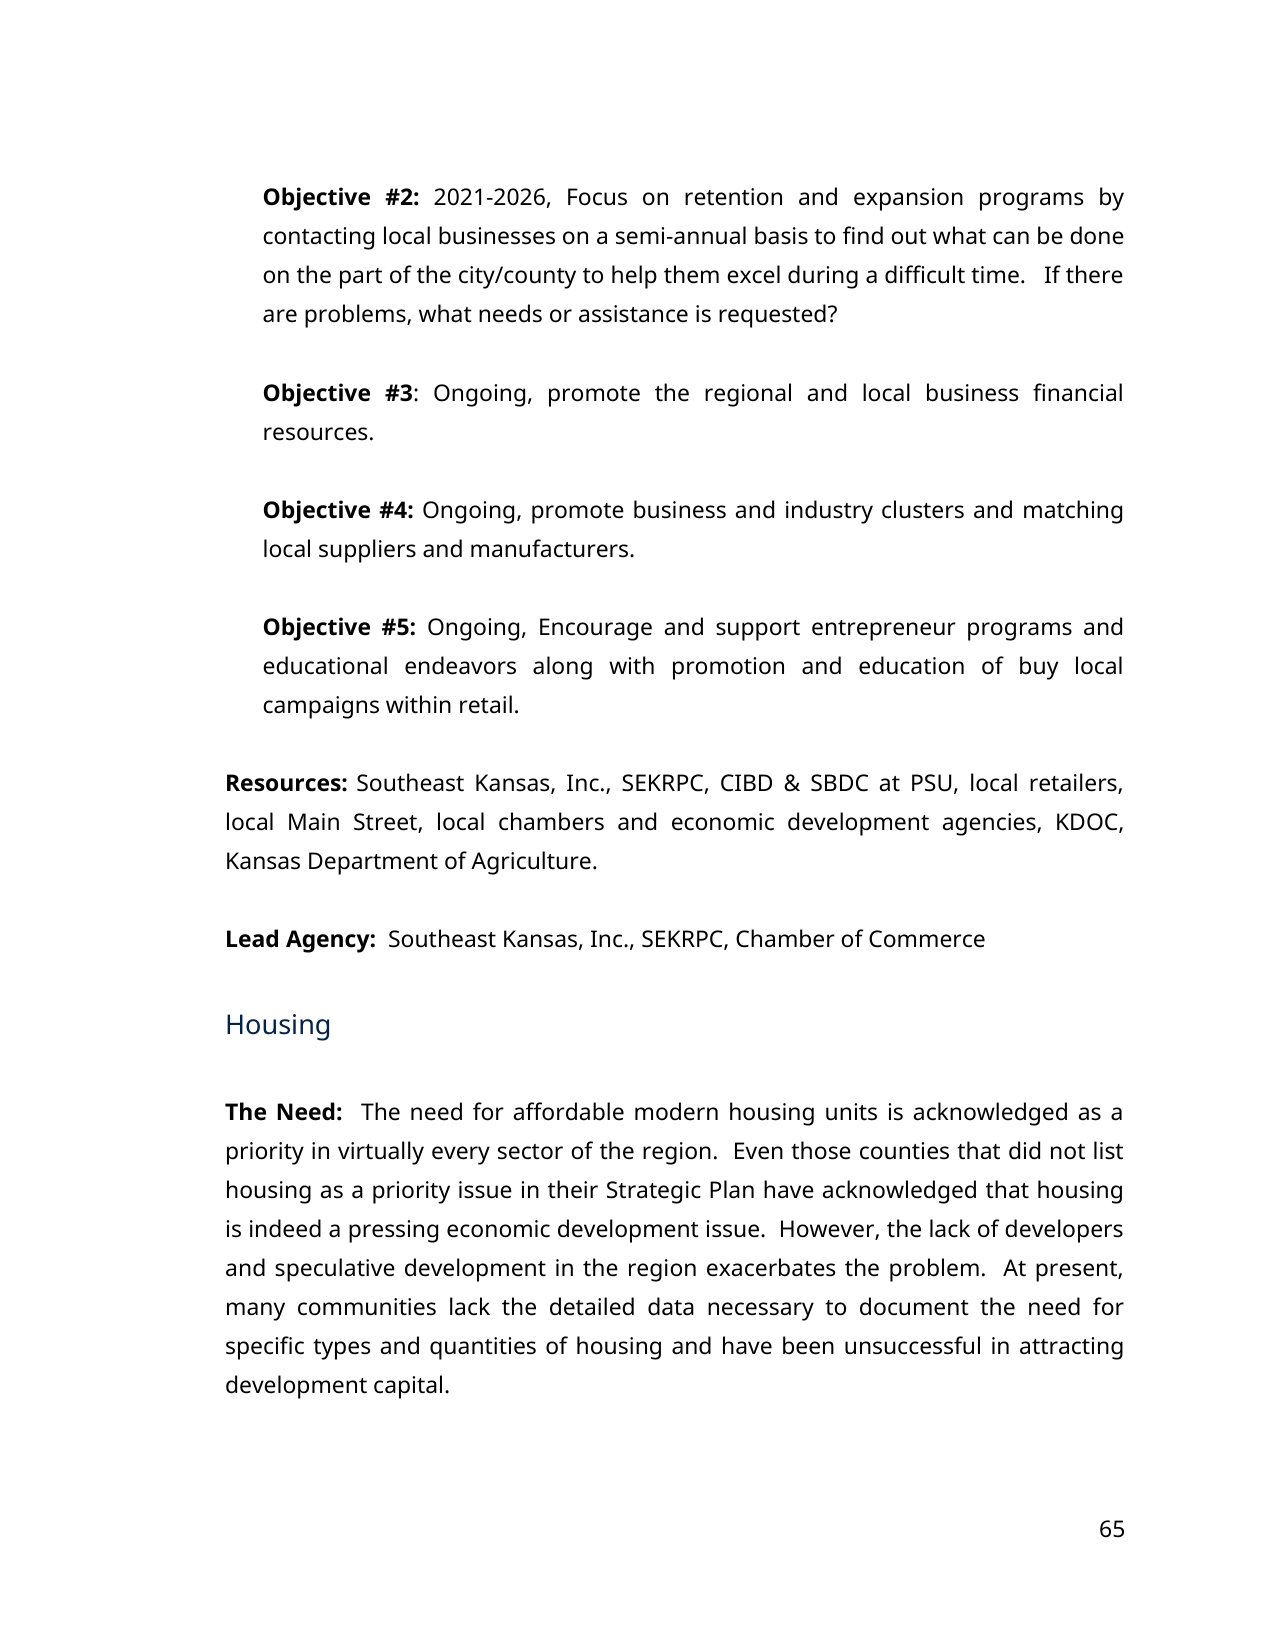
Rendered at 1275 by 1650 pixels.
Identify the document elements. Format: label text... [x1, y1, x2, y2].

text Objective #2: 2021-2026, Focus on retention and expansion programs by contacting local businesses on a semi-annual basis to find out what can be done on the part of the city/county to help them excel during a difficult time. If there are problems, what needs or assistance is requested? [262, 181, 1125, 330]
text Lead Agency: Southeast Kansas, Inc., SEKRPC, Chamber of Commerce [225, 923, 1125, 955]
text The Need: The need for affordable modern housing units is acknowledged as a priority in virtually every sector of the region. Even those counties that did not list housing as a priority issue in their Strategic Plan have acknowledged that housing is indeed a pressing economic development issue. However, the lack of developers and speculative development in the region exacerbates the problem. At present, many communities lack the detailed data necessary to document the need for specific types and quantities of housing and have been unsuccessful in attracting development capital. [225, 1096, 1125, 1400]
text Objective #3: Ongoing, promote the regional and local business financial resources. [262, 377, 1125, 447]
text Resources: Southeast Kansas, Inc., SEKRPC, CIBD & SBDC at PSU, local retailers, local Main Street, local chambers and economic development agencies, KDOC, Kansas Department of Agriculture. [225, 767, 1125, 877]
text Objective #5: Ongoing, Encourage and support entrepreneur programs and educational endeavors along with promotion and education of buy local campaigns within retail. [262, 611, 1125, 720]
subtitle Housing [150, 1006, 1125, 1043]
text Objective #4: Ongoing, promote business and industry clusters and matching local suppliers and manufacturers. [262, 494, 1125, 564]
